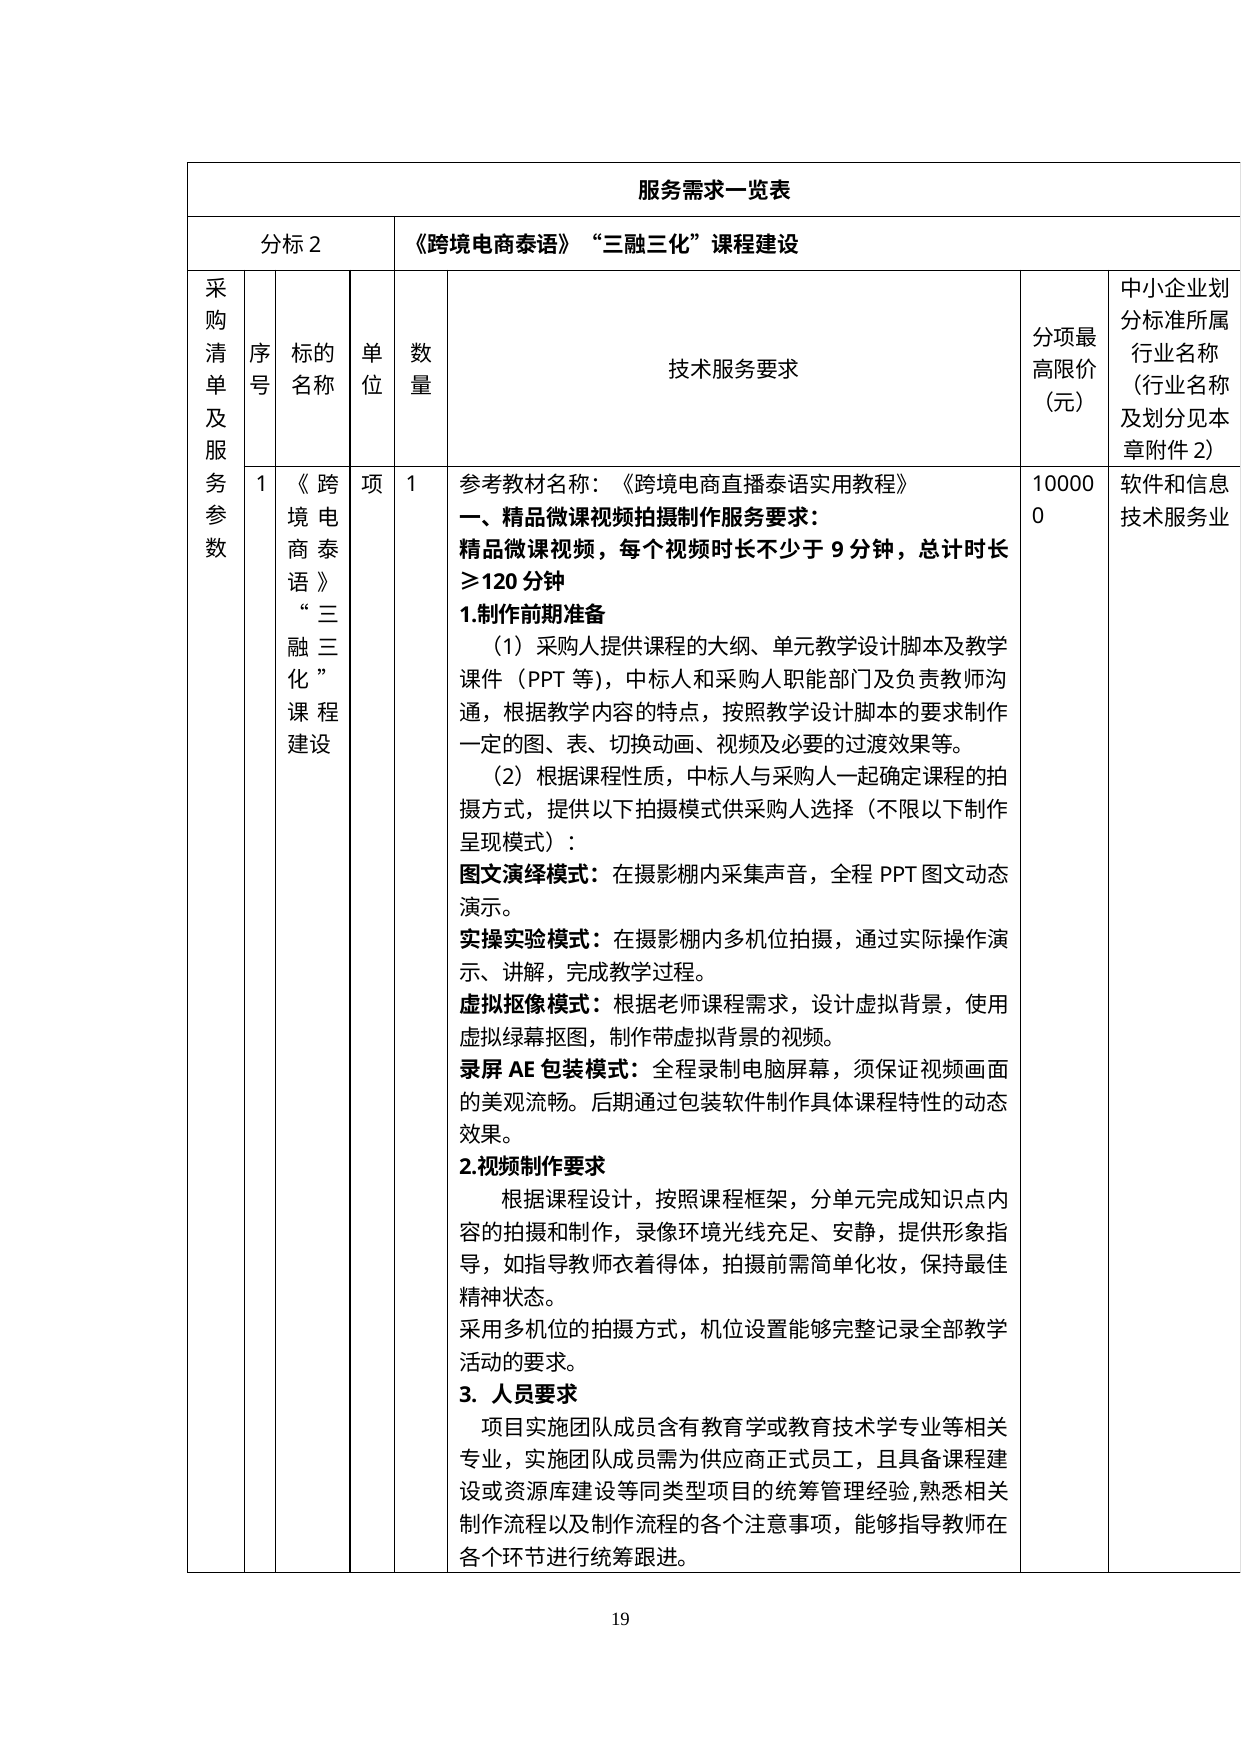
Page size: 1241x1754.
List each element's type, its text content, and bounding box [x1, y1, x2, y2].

table_cell 1 [395, 467, 447, 1572]
table_cell 技术服务要求 [448, 271, 1020, 466]
table_cell 100000 [1021, 467, 1108, 1572]
table_cell 软件和信息技术服务业 [1109, 467, 1240, 1572]
table_cell 《跨境电商泰语》“三融三化”课程建设 [276, 467, 349, 1572]
table_cell 序号 [245, 271, 275, 466]
table_header 服务需求一览表 [188, 163, 1240, 216]
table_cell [448, 467, 1020, 1572]
table_cell 分项最高限价（元） [1021, 271, 1108, 466]
table_cell 单位 [351, 271, 394, 466]
table_cell 1 [245, 467, 275, 1572]
table_cell 分标2 [188, 217, 394, 269]
table_cell 数量 [395, 271, 447, 466]
table_cell 项 [351, 467, 394, 1572]
table_cell 《跨境电商泰语》“三融三化”课程建设 [395, 217, 1240, 269]
table_cell 中小企业划分标准所属行业名称（行业名称及划分见本章附件2） [1109, 271, 1240, 466]
table_cell 标的名称 [276, 271, 349, 466]
table_cell 采购清单及服务参数 [188, 271, 244, 1572]
